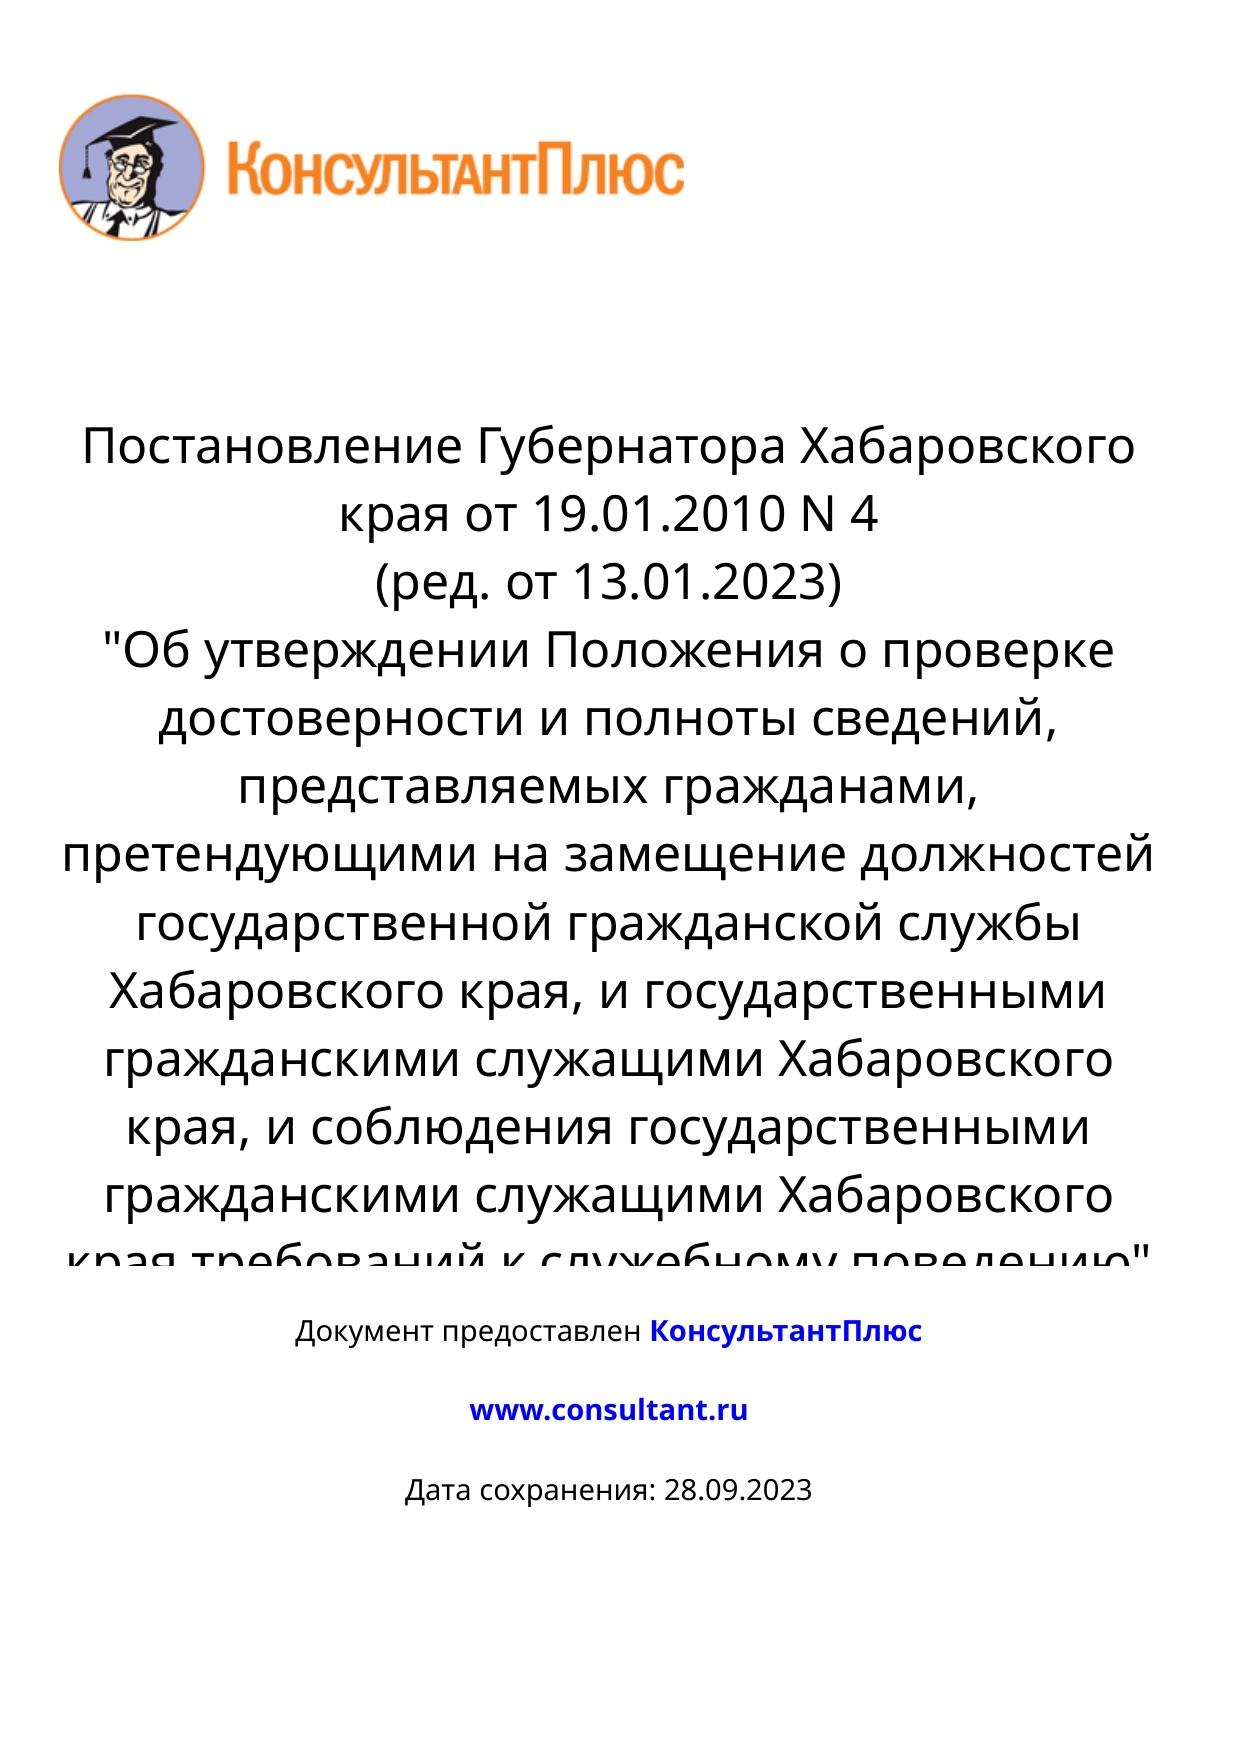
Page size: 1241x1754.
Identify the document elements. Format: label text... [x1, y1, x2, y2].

table_header [51, 88, 1167, 403]
table_cell Документ предоставлен КонсультантПлюс www.consultant.ru Дата сохранения: 28.09.2023 [51, 1272, 1167, 1587]
picture [59, 93, 684, 243]
table_cell Постановление Губернатора Хабаровского края от 19.01.2010 N 4 (ред. от 13.01.2023) "Об утверждении Положения о проверке достоверности и полноты сведений, представляемых гражданами, претендующими на замещение должностей государственной гражданской службы Хабаровского края, и государственными гражданскими служащими Хабаровского края, и соблюдения государственными гражданскими служащими Хабаровского края требований к служебному поведению" [51, 403, 1167, 1272]
